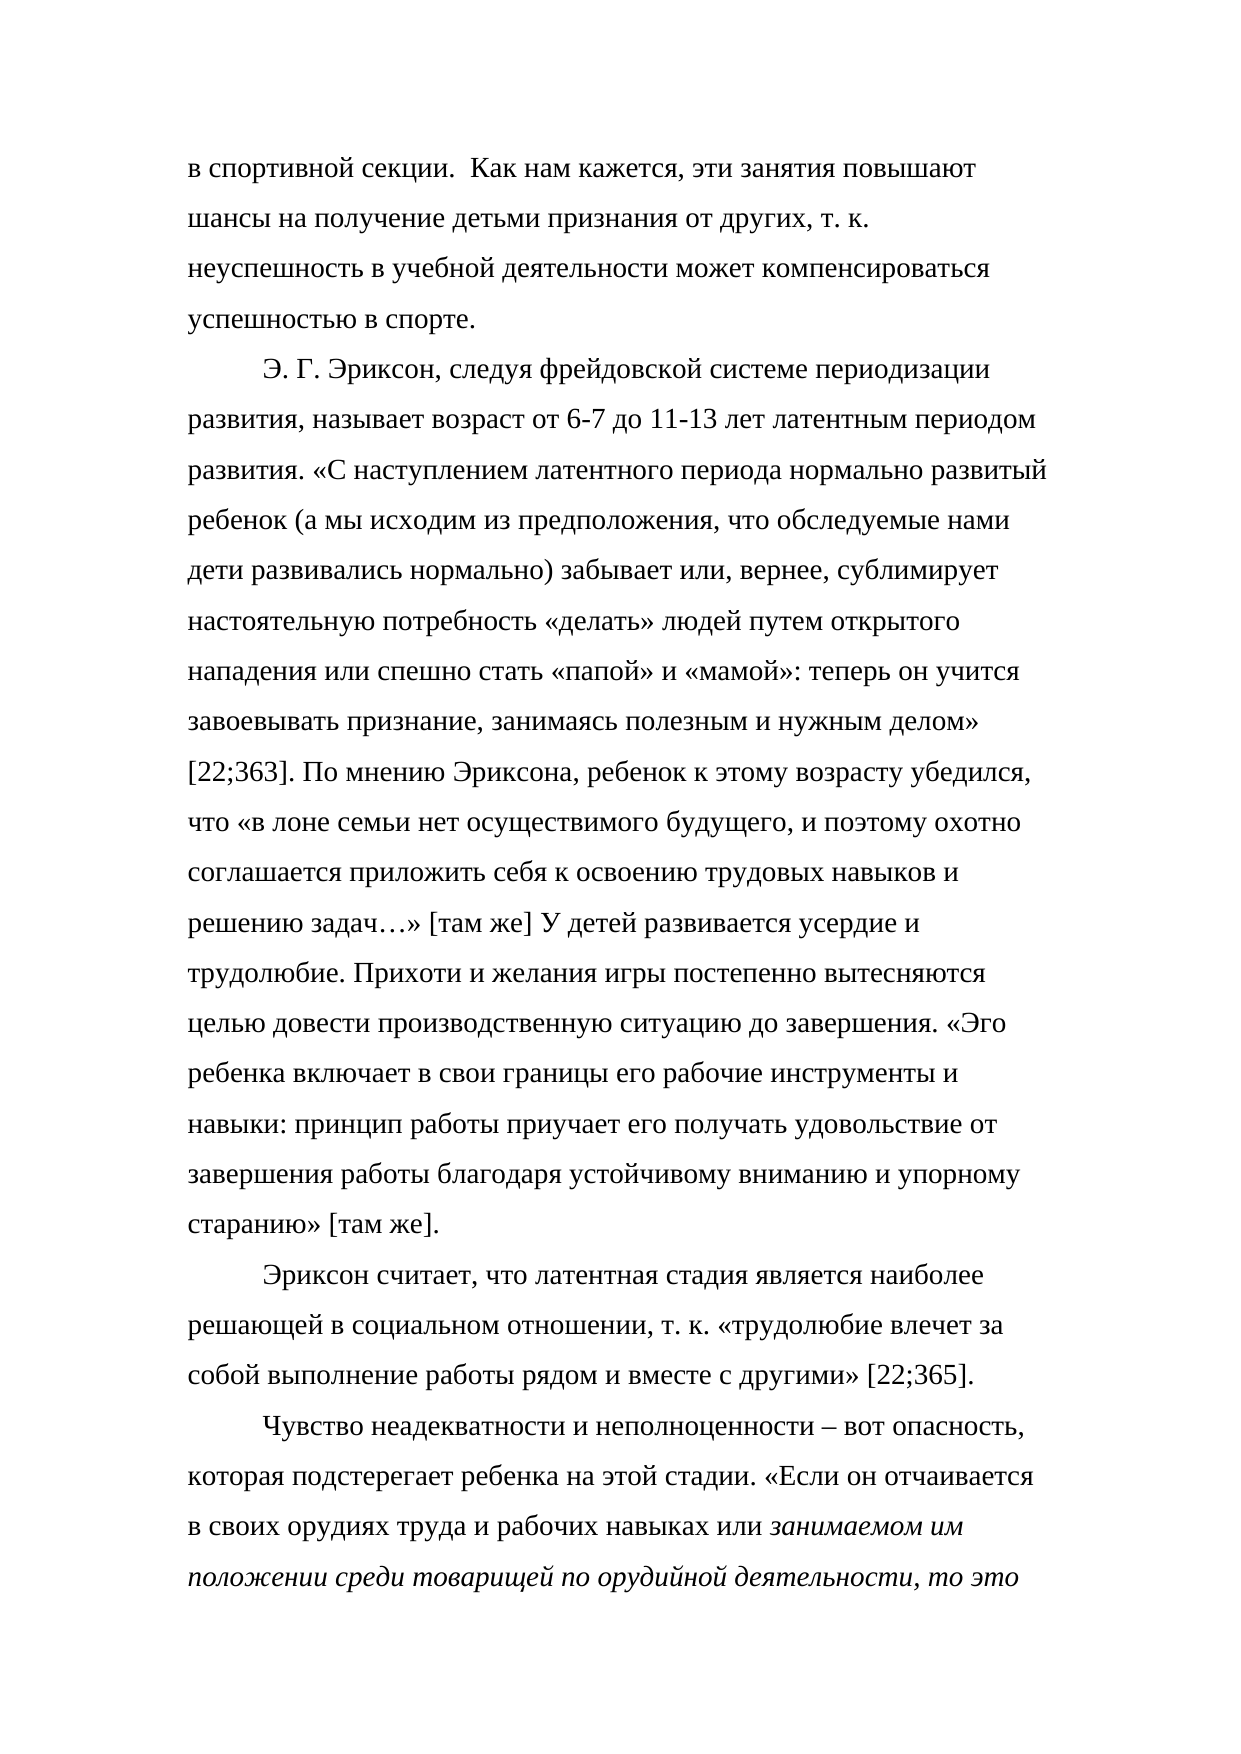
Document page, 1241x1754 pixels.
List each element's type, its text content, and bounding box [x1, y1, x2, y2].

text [187, 150, 1053, 334]
text Эриксон считает, что латентная стадия является наиболее решающей в социальном отношении, т. к. «трудолюбие влечет за собой выполнение работы рядом и вместе с другими» [22;365]. [187, 1257, 1053, 1391]
text Э. Г. Эриксон, следуя фрейдовской системе периодизации развития, называет возраст от 6-7 до 11-13 лет латентным периодом развития. «С наступлением латентного периода нормально развитый ребенок (а мы исходим из предположения, что обследуемые нами дети развивались нормально) забывает или, вернее, сублимирует настоятельную потребность «делать» людей путем открытого нападения или спешно стать «папой» и «мамой»: теперь он учится завоевывать признание, занимаясь полезным и нужным делом» [22;363]. По мнению Эриксона, ребенок к этому возрасту убедился, что «в лоне семьи нет осуществимого будущего, и поэтому охотно соглашается приложить себя к освоению трудовых навыков и решению задач…» [там же] У детей развивается усердие и трудолюбие. Прихоти и желания игры постепенно вытесняются целью довести производственную ситуацию до завершения. «Эго ребенка включает в свои границы его рабочие инструменты и навыки: принцип работы приучает его получать удовольствие от завершения работы благодаря устойчивому вниманию и упорному старанию» [там же]. [187, 351, 1053, 1240]
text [187, 1408, 1053, 1592]
